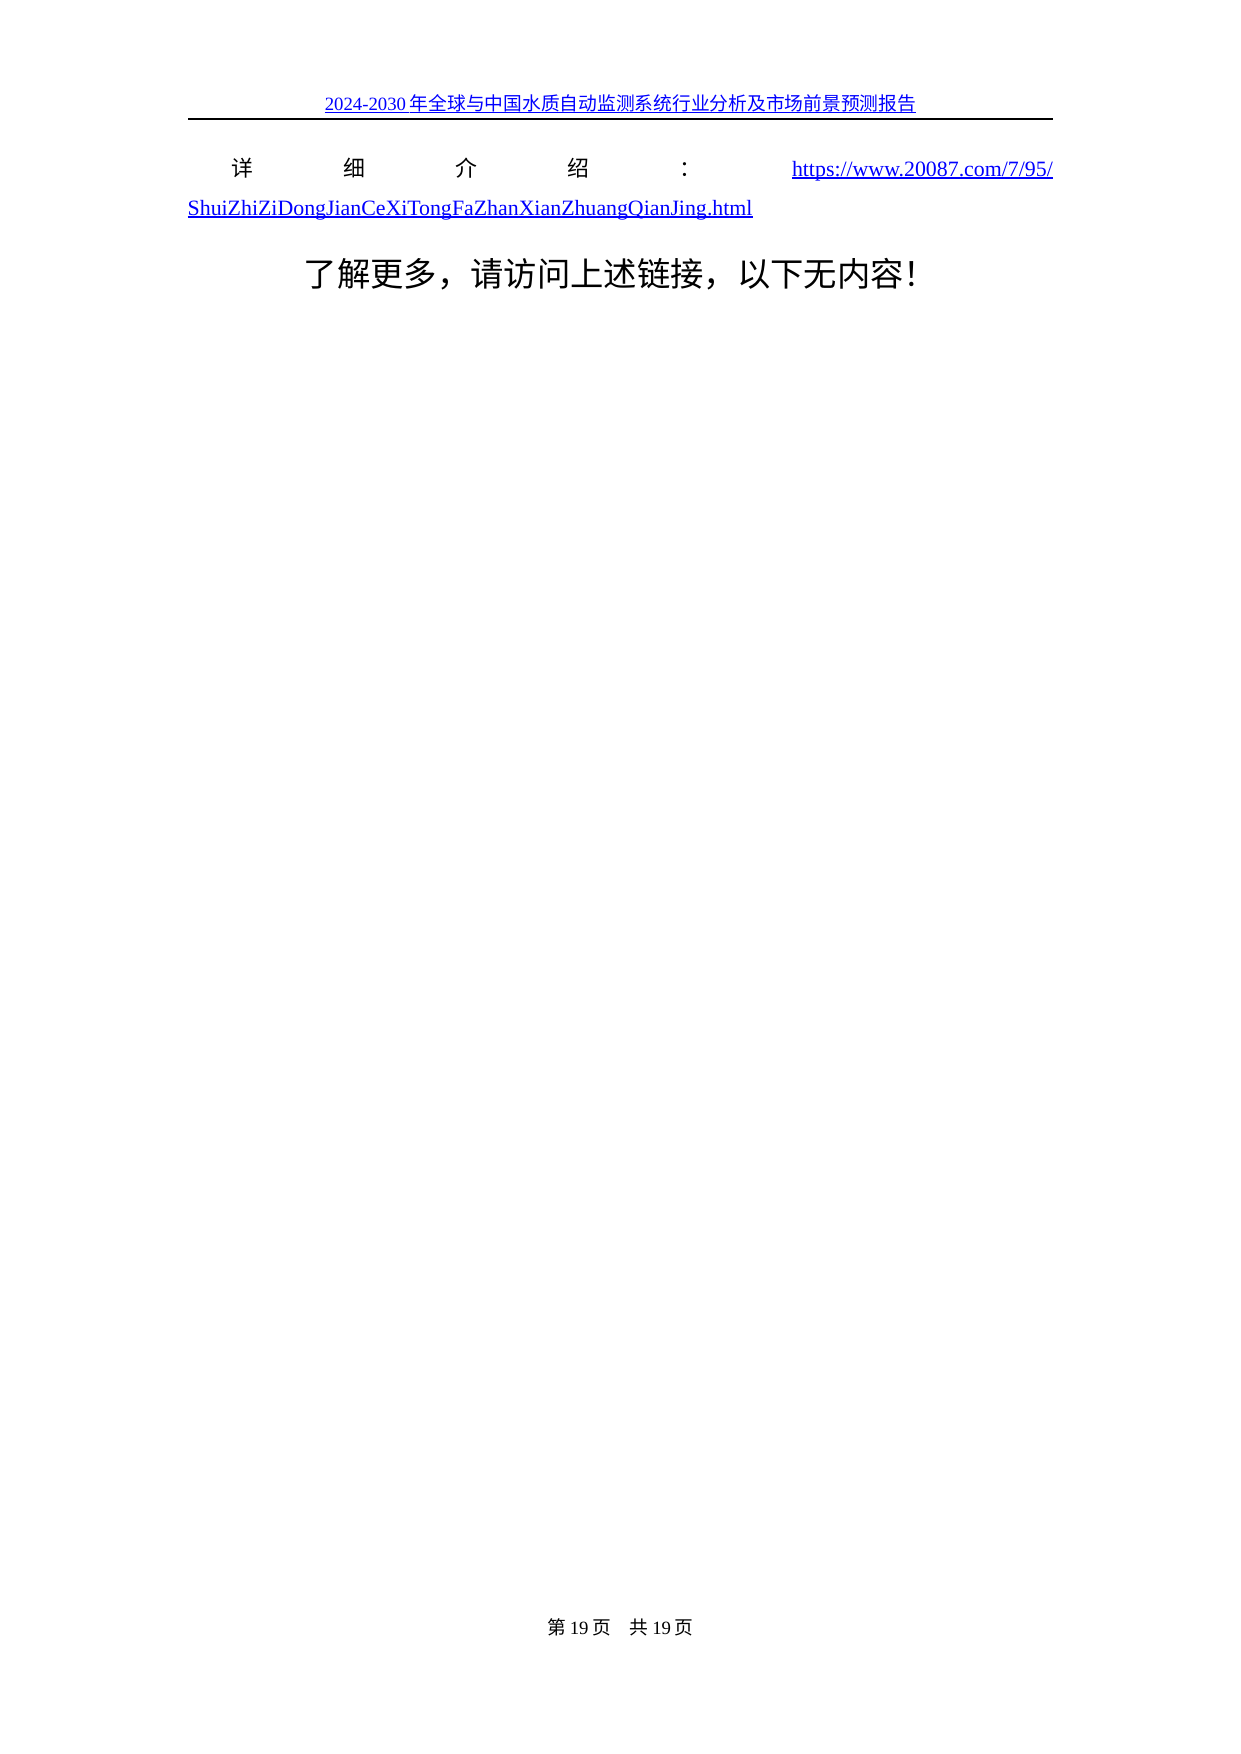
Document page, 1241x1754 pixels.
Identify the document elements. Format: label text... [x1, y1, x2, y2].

title 了解更多，请访问上述链接，以下无内容！ [187, 239, 1053, 304]
text 详细介绍：https://www.20087.com/7/95/ShuiZhiZiDongJianCeXiTongFaZhanXianZhuangQianJing.html [187, 150, 1053, 223]
